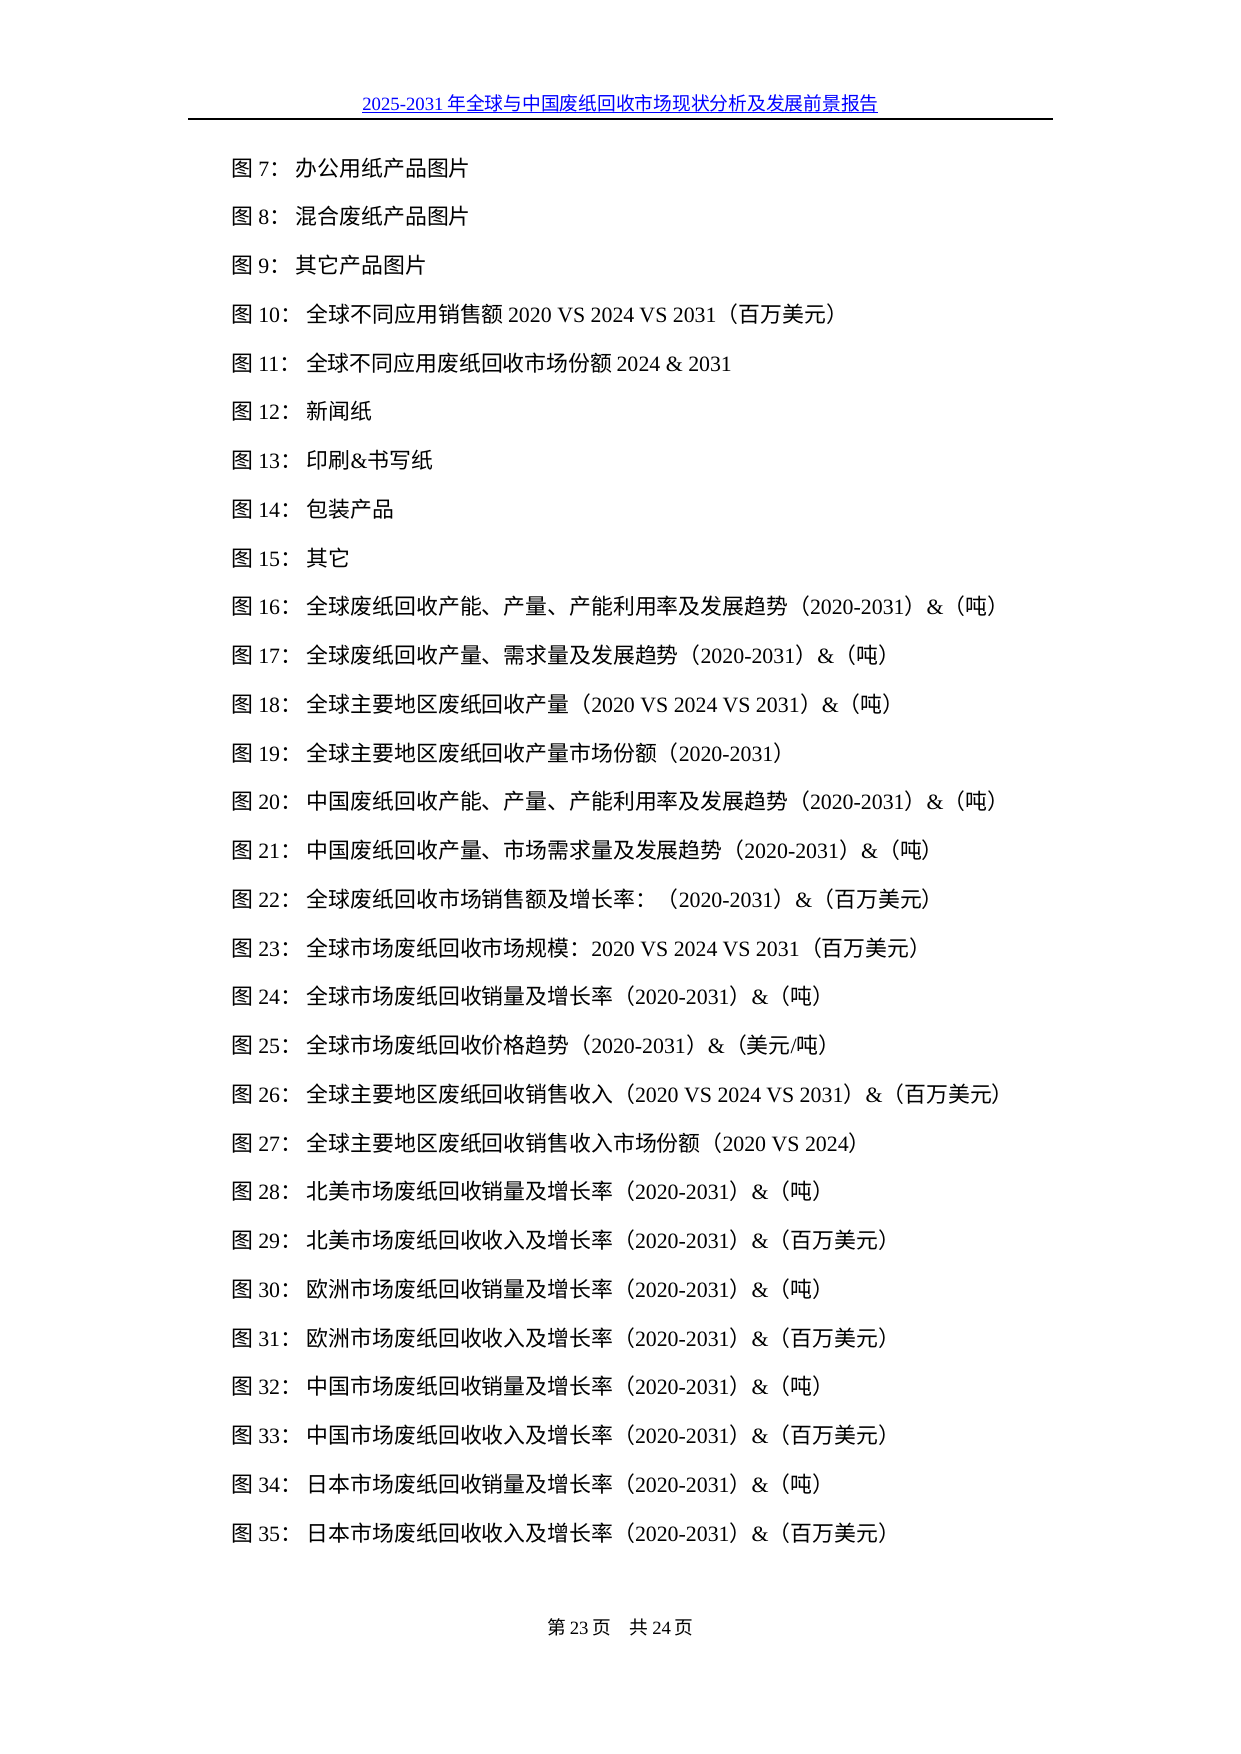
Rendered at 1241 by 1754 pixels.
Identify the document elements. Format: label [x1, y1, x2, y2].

text [187, 150, 1053, 1548]
